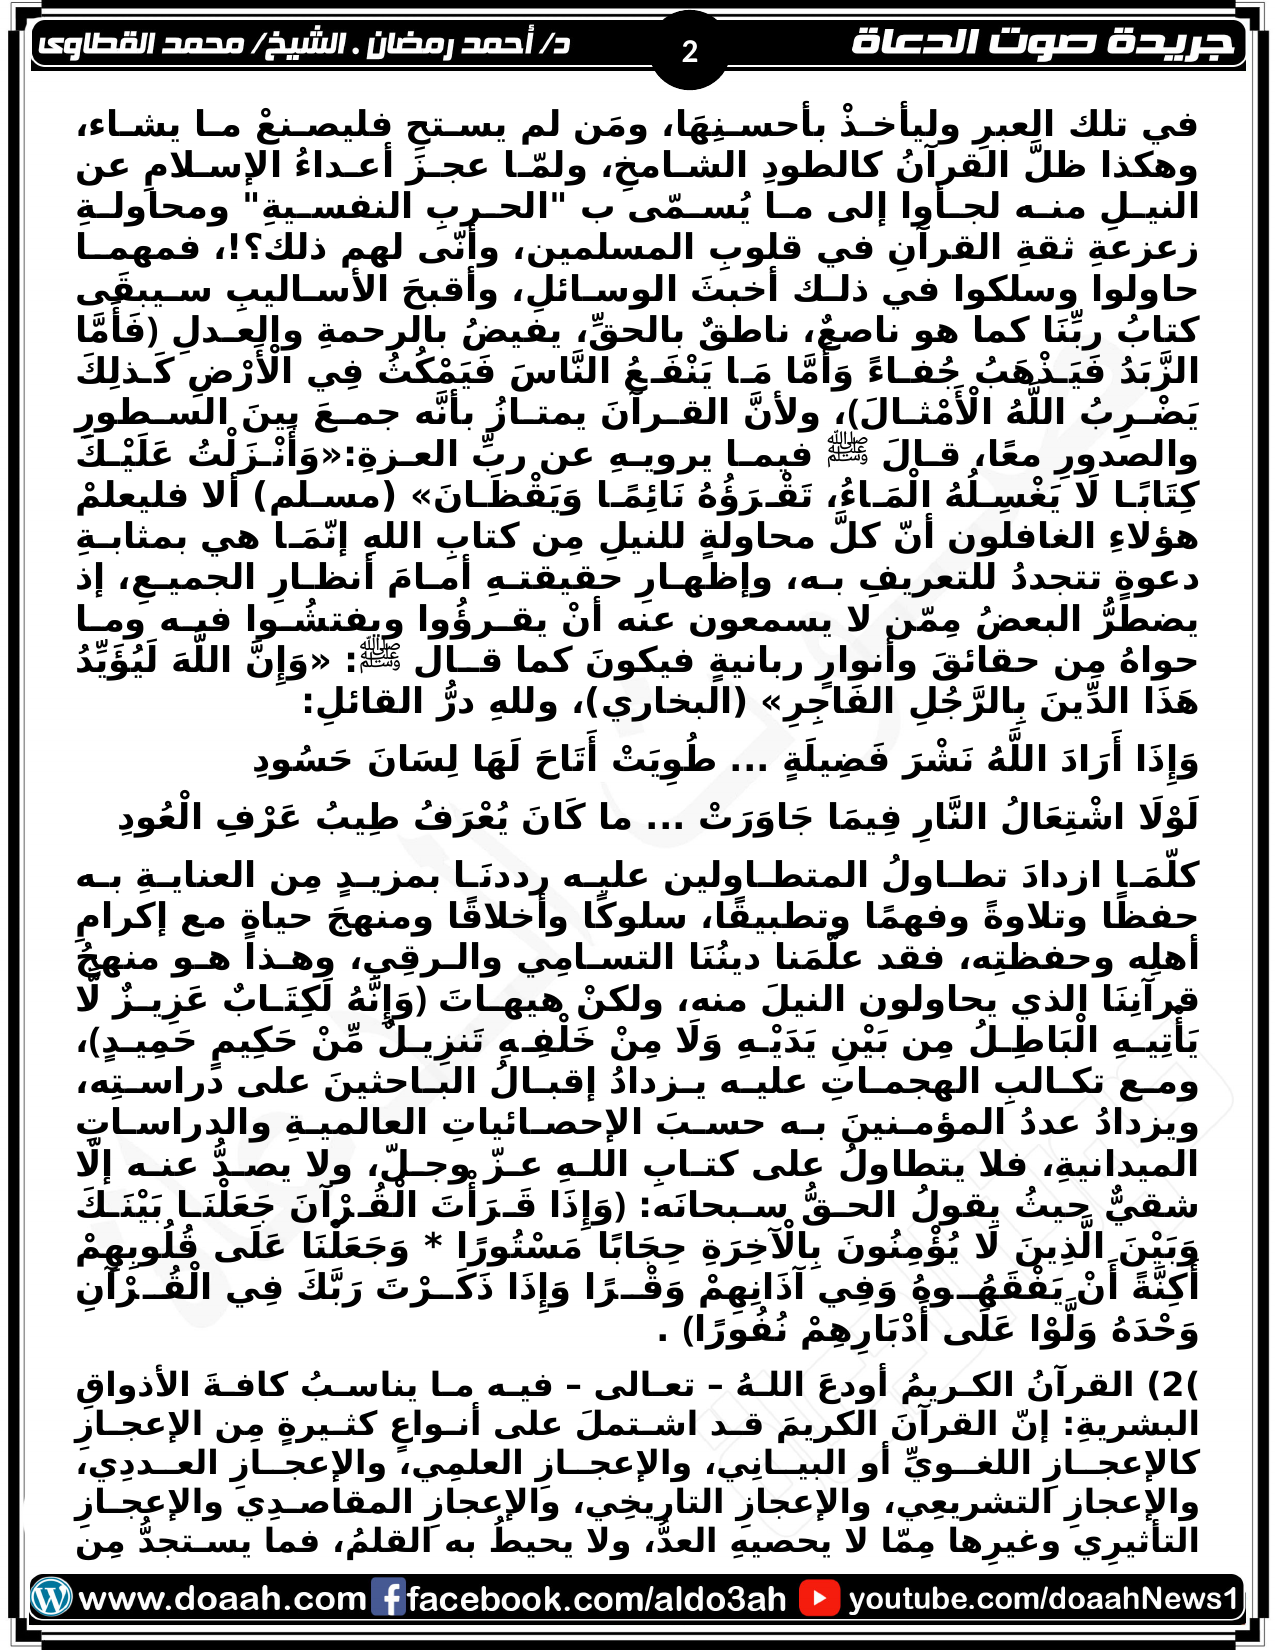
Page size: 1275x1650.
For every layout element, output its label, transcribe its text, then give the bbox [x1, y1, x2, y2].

picture [0, 0, 1275, 1650]
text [75, 1366, 1200, 1560]
text كلّمَا ازدادَ تطاولُ المتطاولين عليه رددنَا بمزيدٍ مِن العنايةِ به حفظًا وتلاوةً وفهمًا وتطبيقًا، سلوكًا وأخلاقًا ومنهجَ حياةٍ مع إكرامِ أهلِه وحفظتِه، فقد علّمَنا دينُنَا التسامِي والرقِي، وهذا هو منهجُ قرآنِنَا الذي يحاولون النيلَ منه، ولكنْ هيهاتَ ﴿وَإِنَّهُ لَكِتَابٌ عَزِيزٌ لَّا يَأْتِيهِ الْبَاطِلُ مِن بَيْنِ يَدَيْهِ وَلَا مِنْ خَلْفِهِ تَنزِيلٌ مِّنْ حَكِيمٍ حَمِيدٍ﴾، ومع تكالبِ الهجماتِ عليه يزدادُ إقبالُ الباحثينَ على دراستِه، ويزدادُ عددُ المؤمنينَ به حسبَ الإحصائياتِ العالميةِ والدراساتِ الميدانيةِ، فلا يتطاولُ على كتابِ اللهِ عزّ وجلّ، ولا يصدُّ عنه إلّا شقيٌّ حيثُ يقولُ الحقُّ سبحانَه: ﴿وَإِذَا قَرَأْتَ الْقُرْآنَ جَعَلْنَا بَيْنَكَ وَبَيْنَ الَّذِينَ لَا يُؤْمِنُونَ بِالْآخِرَةِ حِجَابًا مَسْتُورًا * وَجَعَلْنَا عَلَى قُلُوبِهِمْ أَكِنَّةً أَنْ يَفْقَهُوهُ وَفِي آذَانِهِمْ وَقْرًا وَإِذَا ذَكَرْتَ رَبَّكَ فِي الْقُرْآنِ وَحْدَهُ وَلَّوْا عَلَى أَدْبَارِهِمْ نُفُورًا﴾ . [75, 854, 1200, 1349]
text وَإِذَا أَرَادَ اللَّهُ نَشْرَ فَضِيلَةٍ ... طُوِيَتْ أَتَاحَ لَهَا لِسَانَ حَسُودِ [75, 738, 1200, 780]
text لَوْلَا اشْتِعَالُ النَّارِ فِيمَا جَاوَرَتْ ... ما كَانَ يُعْرَفُ طِيبُ عَرْفِ الْعُودِ [75, 796, 1200, 838]
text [75, 103, 1200, 722]
